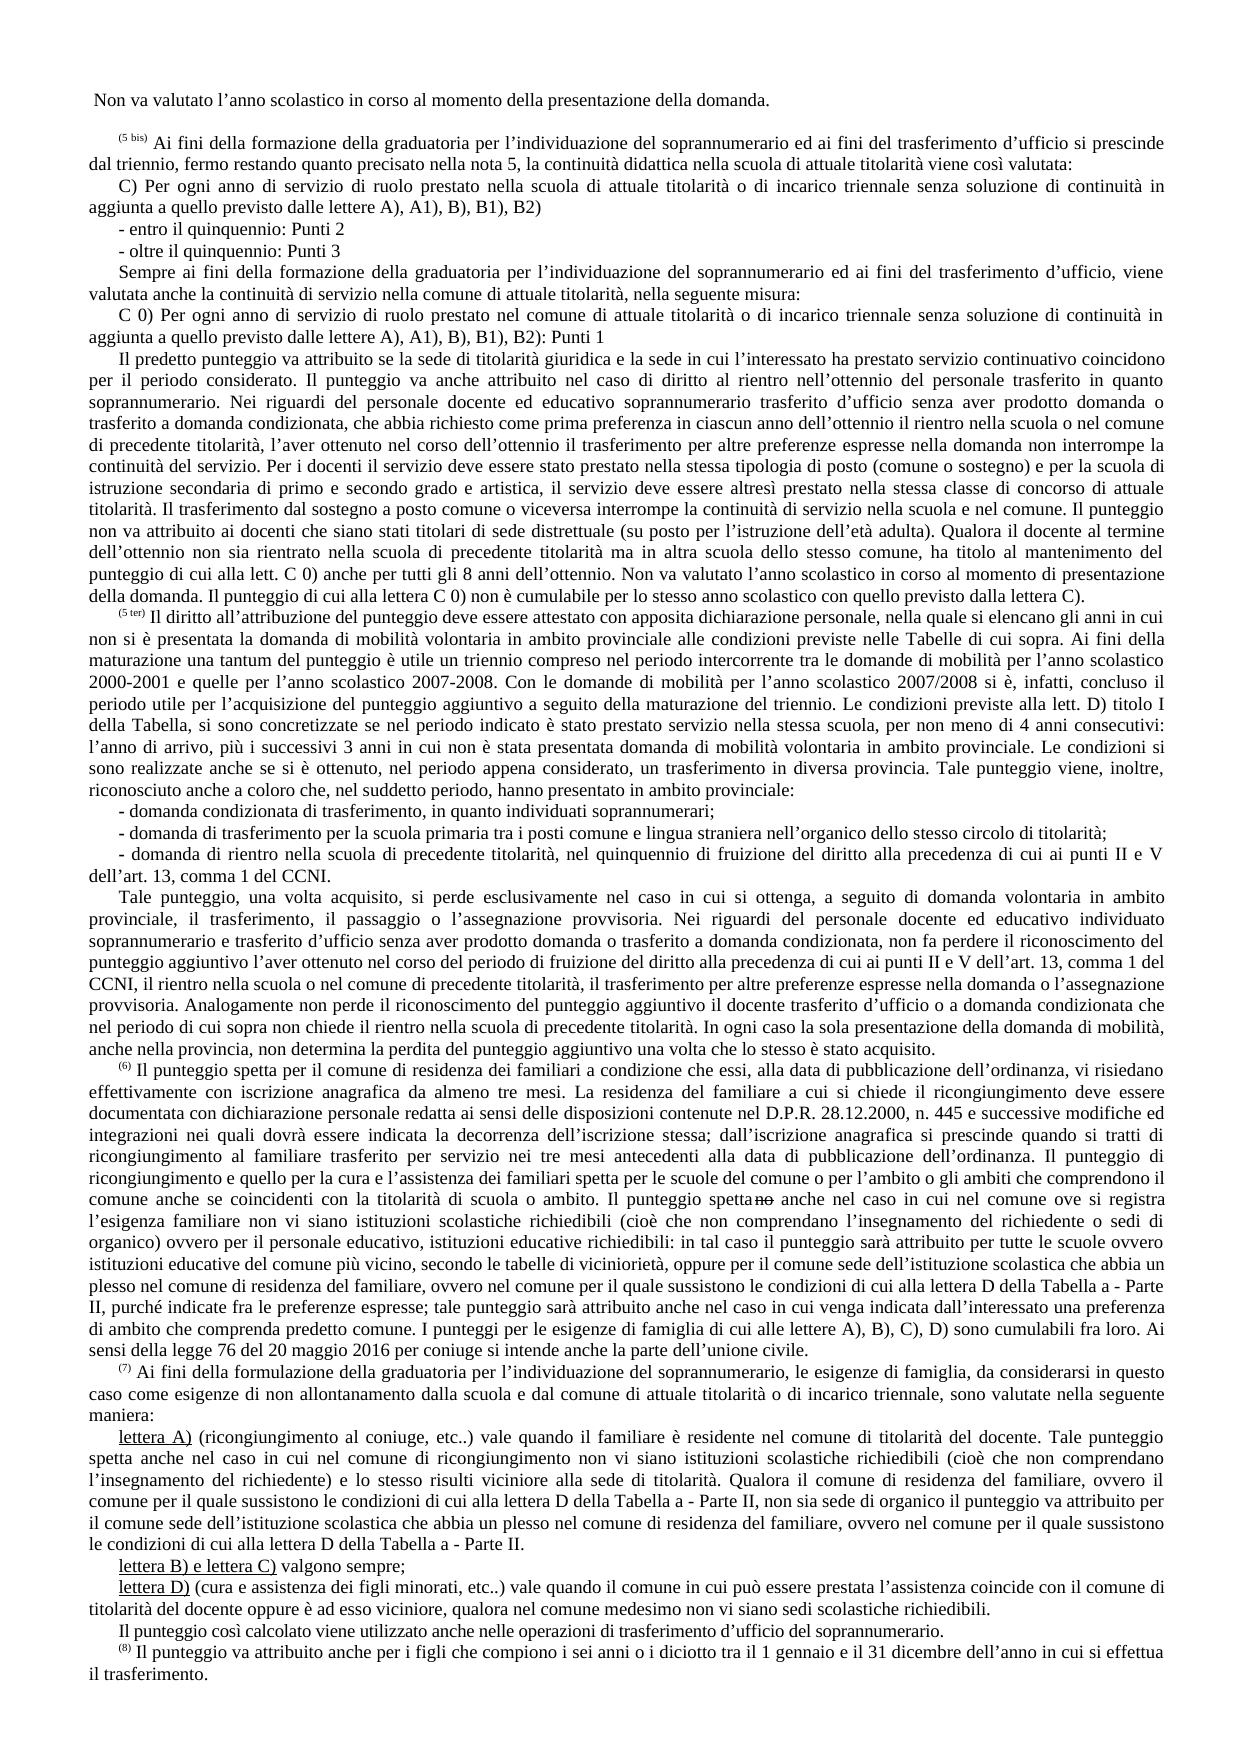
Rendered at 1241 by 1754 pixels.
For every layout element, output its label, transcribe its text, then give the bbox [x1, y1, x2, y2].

text (7) Ai fini della formulazione della graduatoria per l’individuazione del soprannumerario, le esigenze di famiglia, da considerarsi in questo caso come esigenze di non allontanamento dalla scuola e dal comune di attuale titolarità o di incarico triennale, sono valutate nella seguente maniera: [89, 1361, 1167, 1426]
text - domanda di rientro nella scuola di precedente titolarità, nel quinquennio di fruizione del diritto alla precedenza di cui ai punti II e V dell’art. 13, comma 1 del CCNI. [89, 843, 1167, 886]
text lettera B) e lettera C) valgono sempre; [89, 1555, 1167, 1576]
text - domanda condizionata di trasferimento, in quanto individuati soprannumerari; [89, 800, 1167, 822]
text Non va valutato l’anno scolastico in corso al momento della presentazione della domanda. [89, 89, 1167, 110]
text Il punteggio così calcolato viene utilizzato anche nelle operazioni di trasferimento d’ufficio del soprannumerario. [89, 1619, 1167, 1641]
text C 0) Per ogni anno di servizio di ruolo prestato nel comune di attuale titolarità o di incarico triennale senza soluzione di continuità in aggiunta a quello previsto dalle lettere A), A1), B), B1), B2): Punti 1 [89, 304, 1167, 347]
text Il predetto punteggio va attribuito se la sede di titolarità giuridica e la sede in cui l’interessato ha prestato servizio continuativo coincidono per il periodo considerato. Il punteggio va anche attribuito nel caso di diritto al rientro nell’ottennio del personale trasferito in quanto soprannumerario. Nei riguardi del personale docente ed educativo soprannumerario trasferito d’ufficio senza aver prodotto domanda o trasferito a domanda condizionata, che abbia richiesto come prima preferenza in ciascun anno dell’ottennio il rientro nella scuola o nel comune di precedente titolarità, l’aver ottenuto nel corso dell’ottennio il trasferimento per altre preferenze espresse nella domanda non interrompe la continuità del servizio. Per i docenti il servizio deve essere stato prestato nella stessa tipologia di posto (comune o sostegno) e per la scuola di istruzione secondaria di primo e secondo grado e artistica, il servizio deve essere altresì prestato nella stessa classe di concorso di attuale titolarità. Il trasferimento dal sostegno a posto comune o viceversa interrompe la continuità di servizio nella scuola e nel comune. Il punteggio non va attribuito ai docenti che siano stati titolari di sede distrettuale (su posto per l’istruzione dell’età adulta). Qualora il docente al termine dell’ottennio non sia rientrato nella scuola di precedente titolarità ma in altra scuola dello stesso comune, ha titolo al mantenimento del punteggio di cui alla lett. C 0) anche per tutti gli 8 anni dell’ottennio. Non va valutato l’anno scolastico in corso al momento di presentazione della domanda. Il punteggio di cui alla lettera C 0) non è cumulabile per lo stesso anno scolastico con quello previsto dalla lettera C). [89, 347, 1167, 606]
text (8) Il punteggio va attribuito anche per i figli che compiono i sei anni o i diciotto tra il 1 gennaio e il 31 dicembre dell’anno in cui si effettua il trasferimento. [89, 1641, 1167, 1684]
text (5 bis) Ai fini della formazione della graduatoria per l’individuazione del soprannumerario ed ai fini del trasferimento d’ufficio si prescinde dal triennio, fermo restando quanto precisato nella nota 5, la continuità didattica nella scuola di attuale titolarità viene così valutata: [89, 132, 1167, 175]
text - entro il quinquennio: Punti 2 [89, 218, 1167, 239]
text - oltre il quinquennio: Punti 3 [89, 239, 1167, 261]
text - domanda di trasferimento per la scuola primaria tra i posti comune e lingua straniera nell’organico dello stesso circolo di titolarità; [89, 822, 1167, 843]
text (5 ter) Il diritto all’attribuzione del punteggio deve essere attestato con apposita dichiarazione personale, nella quale si elencano gli anni in cui non si è presentata la domanda di mobilità volontaria in ambito provinciale alle condizioni previste nelle Tabelle di cui sopra. Ai fini della maturazione una tantum del punteggio è utile un triennio compreso nel periodo intercorrente tra le domande di mobilità per l’anno scolastico 2000-2001 e quelle per l’anno scolastico 2007-2008. Con le domande di mobilità per l’anno scolastico 2007/2008 si è, infatti, concluso il periodo utile per l’acquisizione del punteggio aggiuntivo a seguito della maturazione del triennio. Le condizioni previste alla lett. D) titolo I della Tabella, si sono concretizzate se nel periodo indicato è stato prestato servizio nella stessa scuola, per non meno di 4 anni consecutivi: l’anno di arrivo, più i successivi 3 anni in cui non è stata presentata domanda di mobilità volontaria in ambito provinciale. Le condizioni si sono realizzate anche se si è ottenuto, nel periodo appena considerato, un trasferimento in diversa provincia. Tale punteggio viene, inoltre, riconosciuto anche a coloro che, nel suddetto periodo, hanno presentato in ambito provinciale: [89, 606, 1167, 800]
text lettera A) (ricongiungimento al coniuge, etc..) vale quando il familiare è residente nel comune di titolarità del docente. Tale punteggio spetta anche nel caso in cui nel comune di ricongiungimento non vi siano istituzioni scolastiche richiedibili (cioè che non comprendano l’insegnamento del richiedente) e lo stesso risulti viciniore alla sede di titolarità. Qualora il comune di residenza del familiare, ovvero il comune per il quale sussistono le condizioni di cui alla lettera D della Tabella a - Parte II, non sia sede di organico il punteggio va attribuito per il comune sede dell’istituzione scolastica che abbia un plesso nel comune di residenza del familiare, ovvero nel comune per il quale sussistono le condizioni di cui alla lettera D della Tabella a - Parte II. [89, 1426, 1167, 1555]
text Tale punteggio, una volta acquisito, si perde esclusivamente nel caso in cui si ottenga, a seguito di domanda volontaria in ambito provinciale, il trasferimento, il passaggio o l’assegnazione provvisoria. Nei riguardi del personale docente ed educativo individuato soprannumerario e trasferito d’ufficio senza aver prodotto domanda o trasferito a domanda condizionata, non fa perdere il riconoscimento del punteggio aggiuntivo l’aver ottenuto nel corso del periodo di fruizione del diritto alla precedenza di cui ai punti II e V dell’art. 13, comma 1 del CCNI, il rientro nella scuola o nel comune di precedente titolarità, il trasferimento per altre preferenze espresse nella domanda o l’assegnazione provvisoria. Analogamente non perde il riconoscimento del punteggio aggiuntivo il docente trasferito d’ufficio o a domanda condizionata che nel periodo di cui sopra non chiede il rientro nella scuola di precedente titolarità. In ogni caso la sola presentazione della domanda di mobilità, anche nella provincia, non determina la perdita del punteggio aggiuntivo una volta che lo stesso è stato acquisito. [89, 886, 1167, 1059]
text Sempre ai fini della formazione della graduatoria per l’individuazione del soprannumerario ed ai fini del trasferimento d’ufficio, viene valutata anche la continuità di servizio nella comune di attuale titolarità, nella seguente misura: [89, 261, 1167, 304]
text C) Per ogni anno di servizio di ruolo prestato nella scuola di attuale titolarità o di incarico triennale senza soluzione di continuità in aggiunta a quello previsto dalle lettere A), A1), B), B1), B2) [89, 175, 1167, 218]
text lettera D) (cura e assistenza dei figli minorati, etc..) vale quando il comune in cui può essere prestata l’assistenza coincide con il comune di titolarità del docente oppure è ad esso viciniore, qualora nel comune medesimo non vi siano sedi scolastiche richiedibili. [89, 1576, 1167, 1619]
text (6) Il punteggio spetta per il comune di residenza dei familiari a condizione che essi, alla data di pubblicazione dell’ordinanza, vi risiedano effettivamente con iscrizione anagrafica da almeno tre mesi. La residenza del familiare a cui si chiede il ricongiungimento deve essere documentata con dichiarazione personale redatta ai sensi delle disposizioni contenute nel D.P.R. 28.12.2000, n. 445 e successive modifiche ed integrazioni nei quali dovrà essere indicata la decorrenza dell’iscrizione stessa; dall’iscrizione anagrafica si prescinde quando si tratti di ricongiungimento al familiare trasferito per servizio nei tre mesi antecedenti alla data di pubblicazione dell’ordinanza. Il punteggio di ricongiungimento e quello per la cura e l’assistenza dei familiari spetta per le scuole del comune o per l’ambito o gli ambiti che comprendono il comune anche se coincidenti con la titolarità di scuola o ambito. Il punteggio spettano anche nel caso in cui nel comune ove si registra l’esigenza familiare non vi siano istituzioni scolastiche richiedibili (cioè che non comprendano l’insegnamento del richiedente o sedi di organico) ovvero per il personale educativo, istituzioni educative richiedibili: in tal caso il punteggio sarà attribuito per tutte le scuole ovvero istituzioni educative del comune più vicino, secondo le tabelle di viciniorietà, oppure per il comune sede dell’istituzione scolastica che abbia un plesso nel comune di residenza del familiare, ovvero nel comune per il quale sussistono le condizioni di cui alla lettera D della Tabella a - Parte II, purché indicate fra le preferenze espresse; tale punteggio sarà attribuito anche nel caso in cui venga indicata dall’interessato una preferenza di ambito che comprenda predetto comune. I punteggi per le esigenze di famiglia di cui alle lettere A), B), C), D) sono cumulabili fra loro. Ai sensi della legge 76 del 20 maggio 2016 per coniuge si intende anche la parte dell’unione civile. [89, 1059, 1167, 1361]
